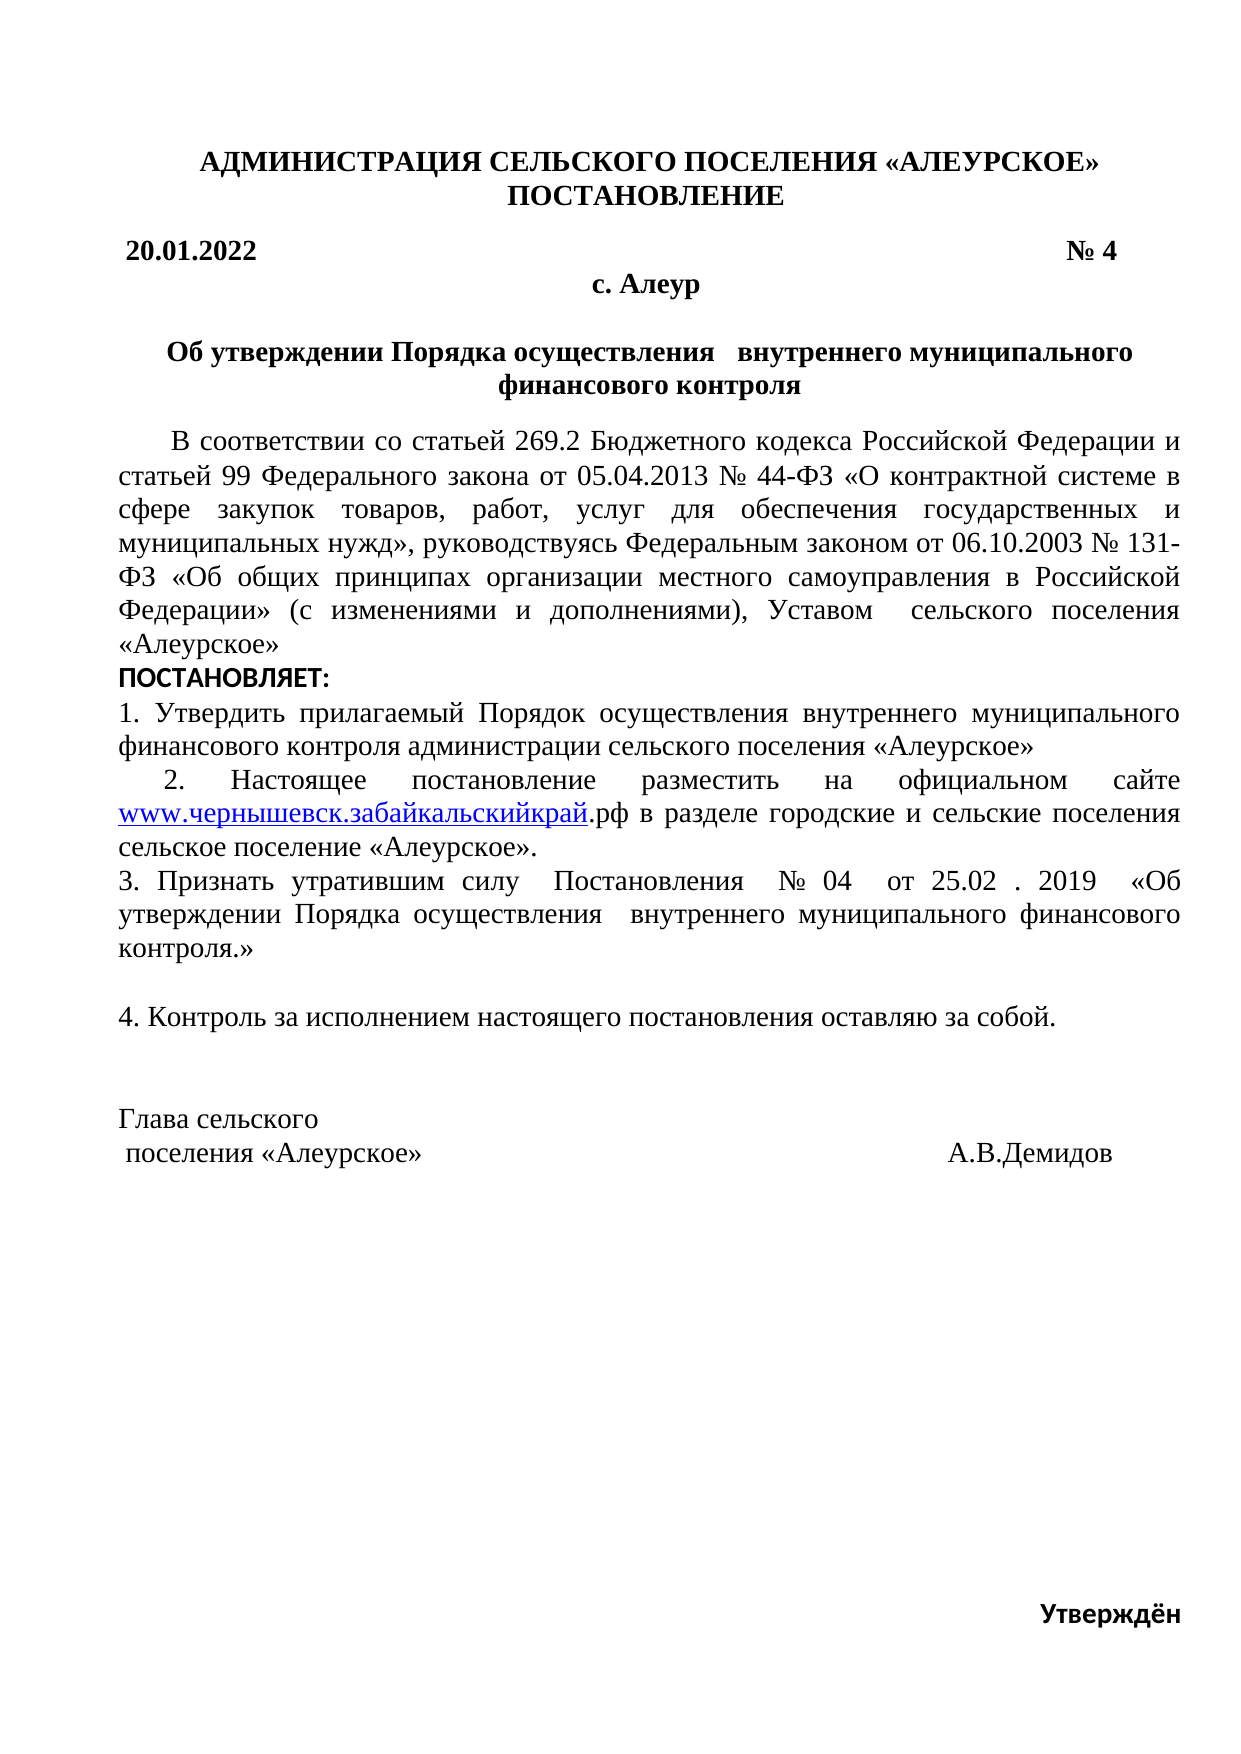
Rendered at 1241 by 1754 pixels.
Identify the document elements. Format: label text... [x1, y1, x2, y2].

text с. Алеур [118, 267, 1181, 300]
text Об утверждении Порядка осуществления внутреннего муниципального финансового контроля [118, 334, 1181, 401]
text Утверждён [118, 1595, 1181, 1631]
text 3. Признать утратившим силу Постановления № 04 от 25.02 . 2019 «Об утверждении Порядка осуществления внутреннего муниципального финансового контроля.» [118, 863, 1181, 963]
text 1. Утвердить прилагаемый Порядок осуществления внутреннего муниципального финансового контроля администрации сельского поселения «Алеурское» [118, 695, 1181, 762]
text 2. Настоящее постановление разместить на официальном сайте www.чернышевск.забайкальскийкрай.рф в разделе городские и сельские поселения сельское поселение «Алеурское». [118, 762, 1181, 863]
text ПОСТАНОВЛЯЕТ: [118, 659, 1181, 695]
text 20.01.2022 № 4 [118, 233, 1181, 267]
text поселения «Алеурское» А.В.Демидов [118, 1135, 1181, 1169]
text В соответствии со статьей 269.2 Бюджетного кодекса Российской Федерации и статьей 99 Федерального закона от 05.04.2013 № 44-ФЗ «О контрактной системе в сфере закупок товаров, работ, услуг для обеспечения государственных и муниципальных нужд», руководствуясь Федеральным законом от 06.10.2003 № 131-ФЗ «Об общих принципах организации местного самоуправления в Российской Федерации» (с изменениями и дополнениями), Уставом сельского поселения «Алеурское» [118, 422, 1181, 659]
text ПОСТАНОВЛЕНИЕ [118, 178, 1181, 212]
text Глава сельского [118, 1102, 1181, 1135]
text 4. Контроль за исполнением настоящего постановления оставляю за собой. [118, 999, 1181, 1032]
text АДМИНИСТРАЦИЯ СЕЛЬСКОГО ПОСЕЛЕНИЯ «АЛЕУРСКОЕ» [118, 144, 1181, 178]
